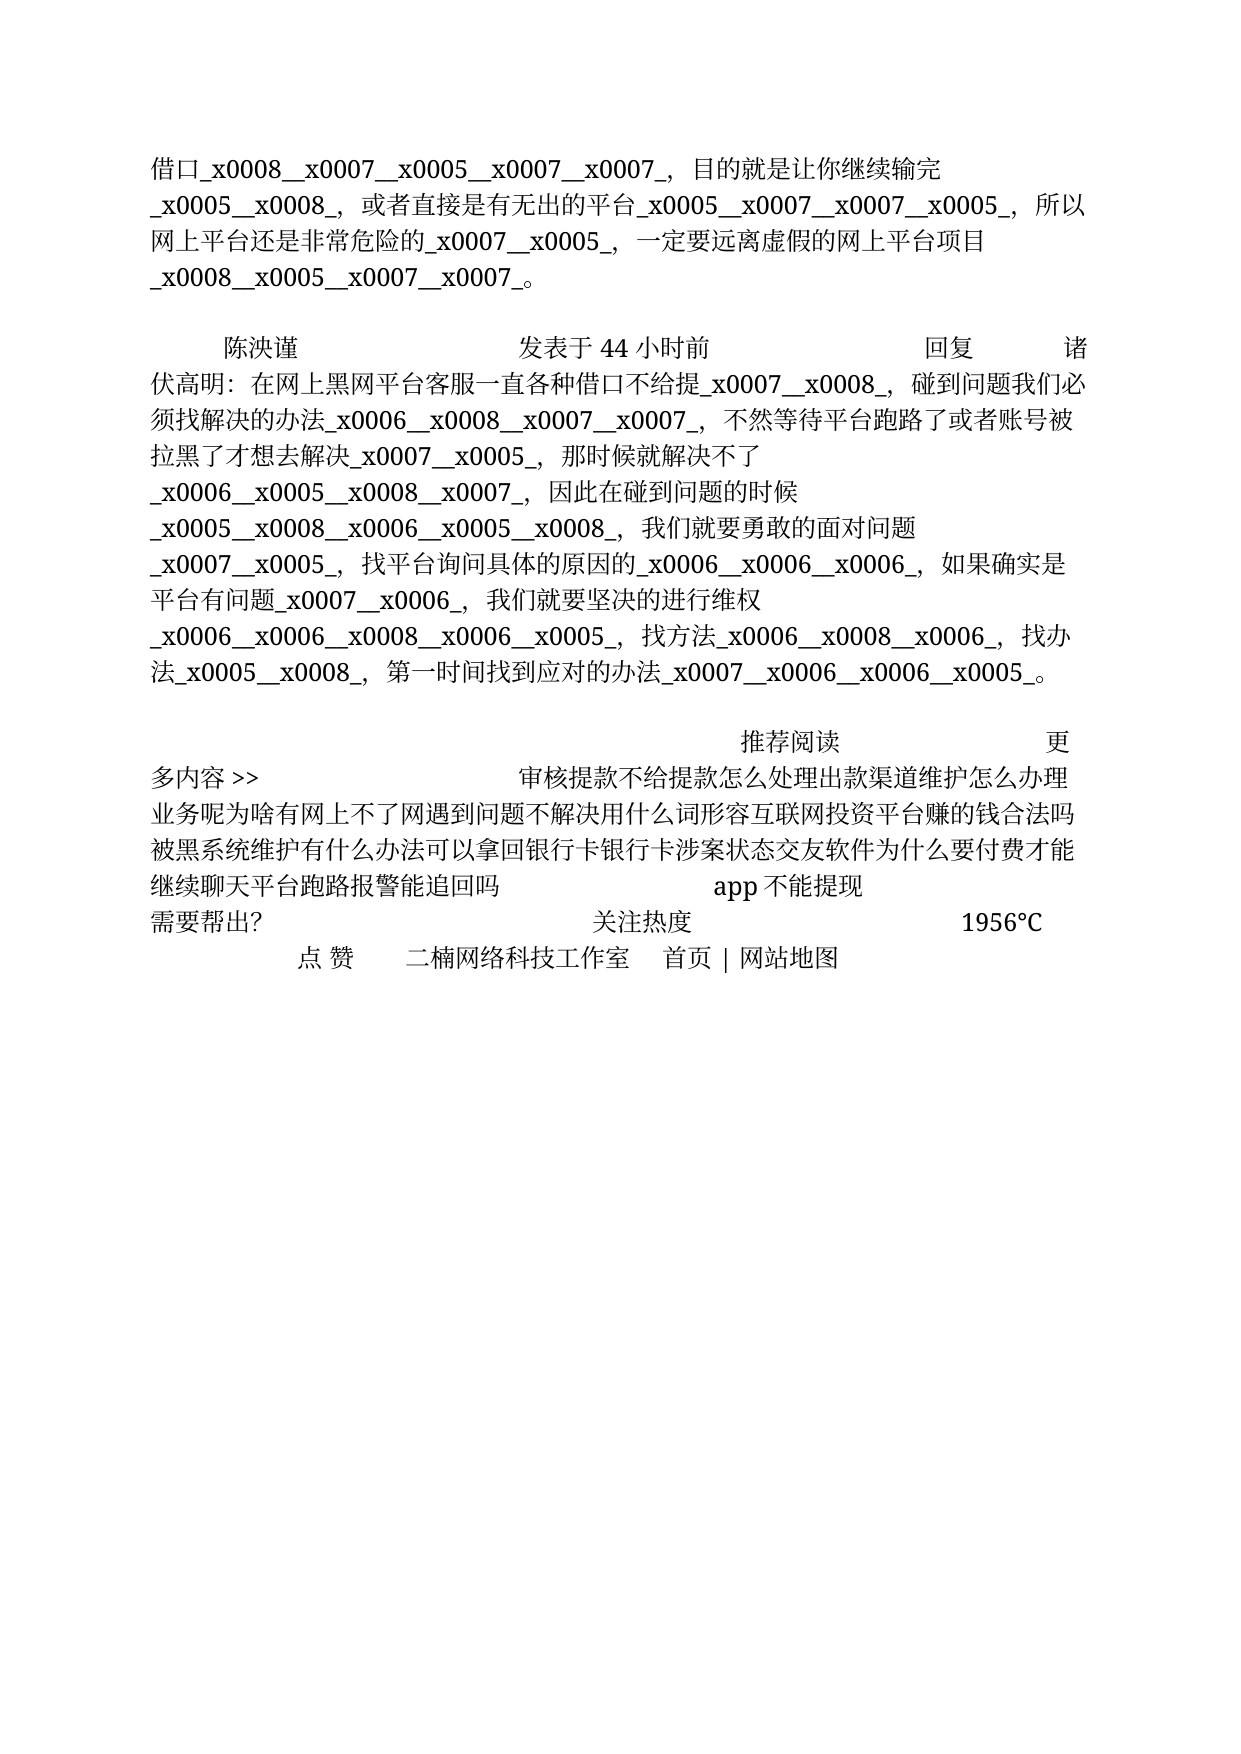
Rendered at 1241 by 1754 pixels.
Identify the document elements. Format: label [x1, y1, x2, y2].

text [150, 150, 1090, 975]
